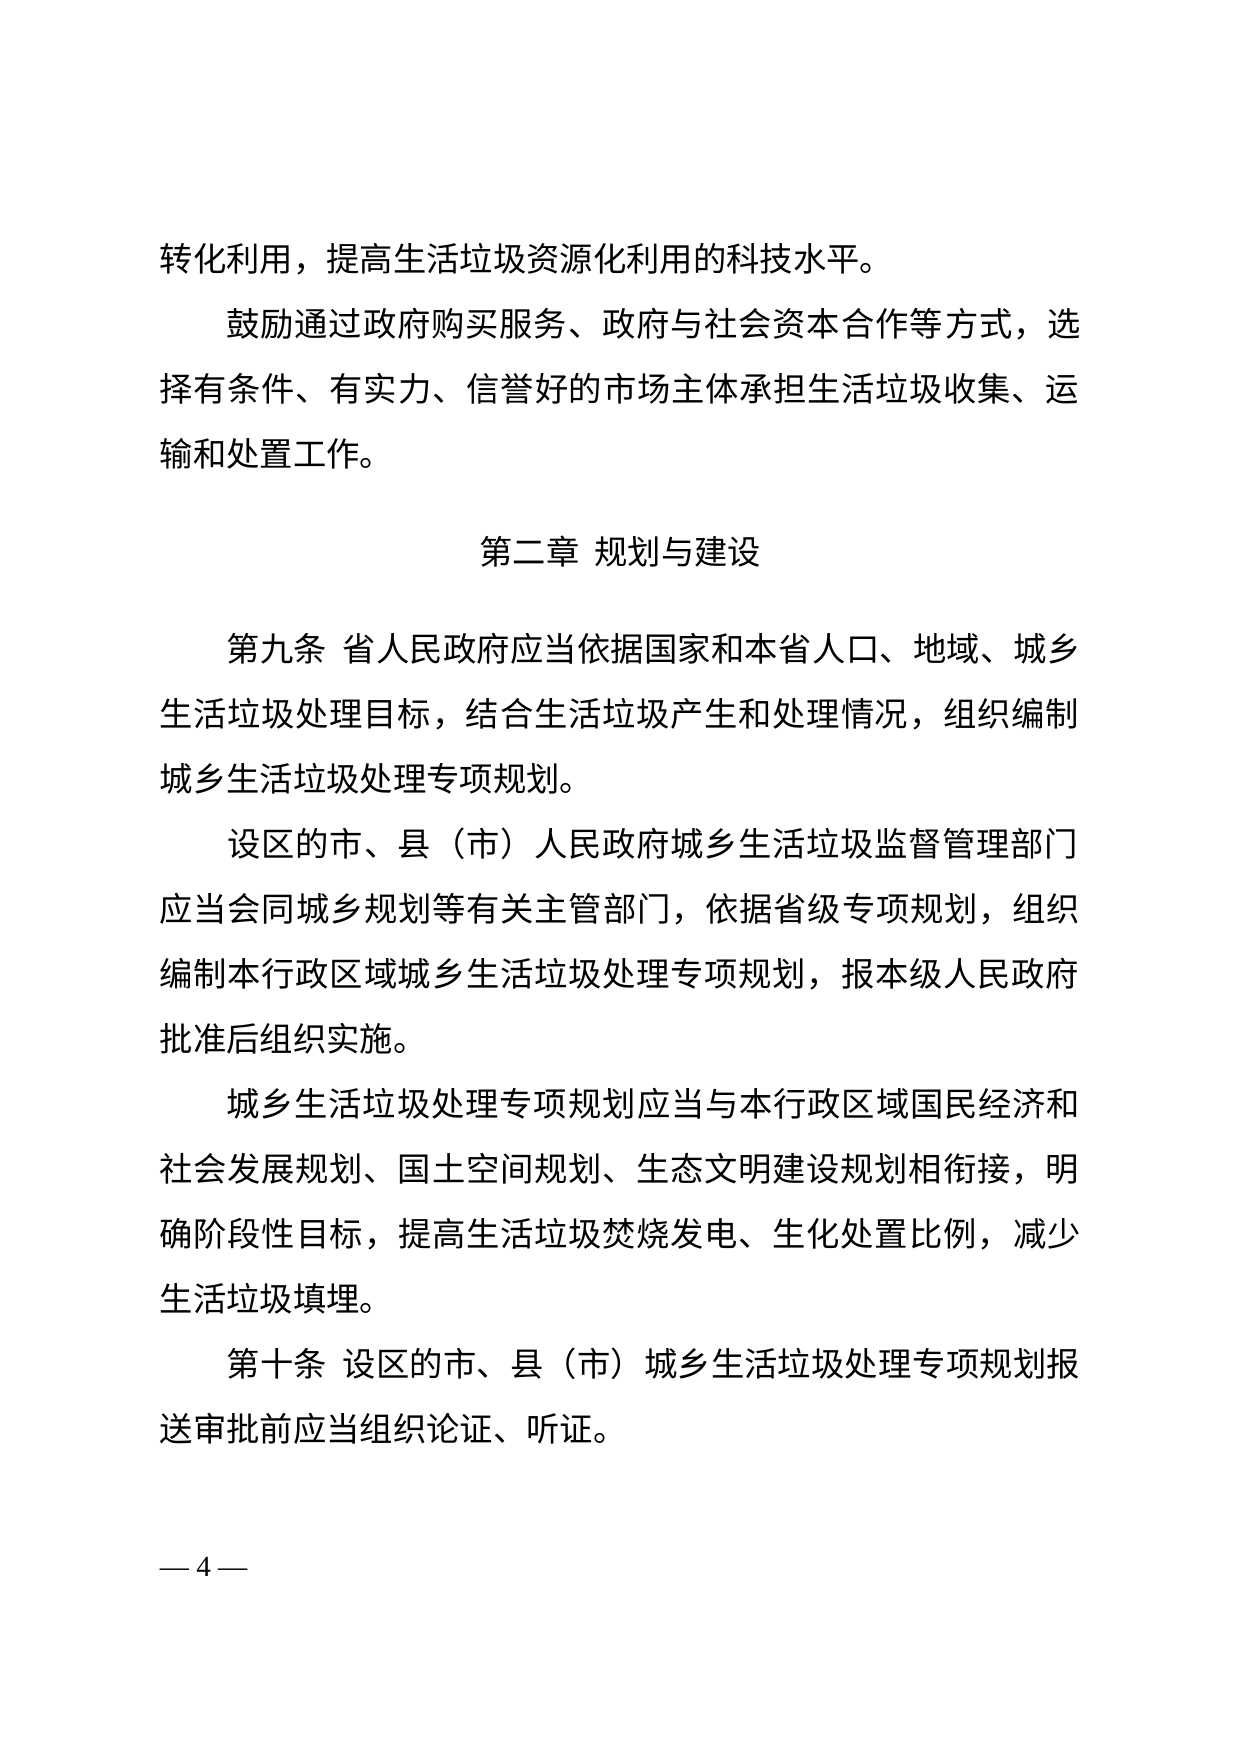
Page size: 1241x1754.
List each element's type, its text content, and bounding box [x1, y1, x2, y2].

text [159, 233, 1081, 298]
list 第十条 设区的市、县（市）城乡生活垃圾处理专项规划报送审批前应当组织论证、听证。 [159, 1338, 1081, 1468]
list 第九条 省人民政府应当依据国家和本省人口、地域、城乡生活垃圾处理目标，结合生活垃圾产生和处理情况，组织编制城乡生活垃圾处理专项规划。 设区的市、县（市）人民政府城乡生活垃圾监督管理部门应当会同城乡规划等有关主管部门，依据省级专项规划，组织编制本行政区域城乡生活垃圾处理专项规划，报本级人民政府批准后组织实施。 [159, 623, 1081, 1078]
list 城乡生活垃圾处理专项规划应当与本行政区域国民经济和社会发展规划、国土空间规划、生态文明建设规划相衔接，明确阶段性目标，提高生活垃圾焚烧发电、生化处置比例，减少生活垃圾填埋。 [159, 1078, 1081, 1338]
text 第二章 规划与建设 [159, 526, 1081, 591]
text 鼓励通过政府购买服务、政府与社会资本合作等方式，选择有条件、有实力、信誉好的市场主体承担生活垃圾收集、运输和处置工作。 [159, 298, 1081, 493]
